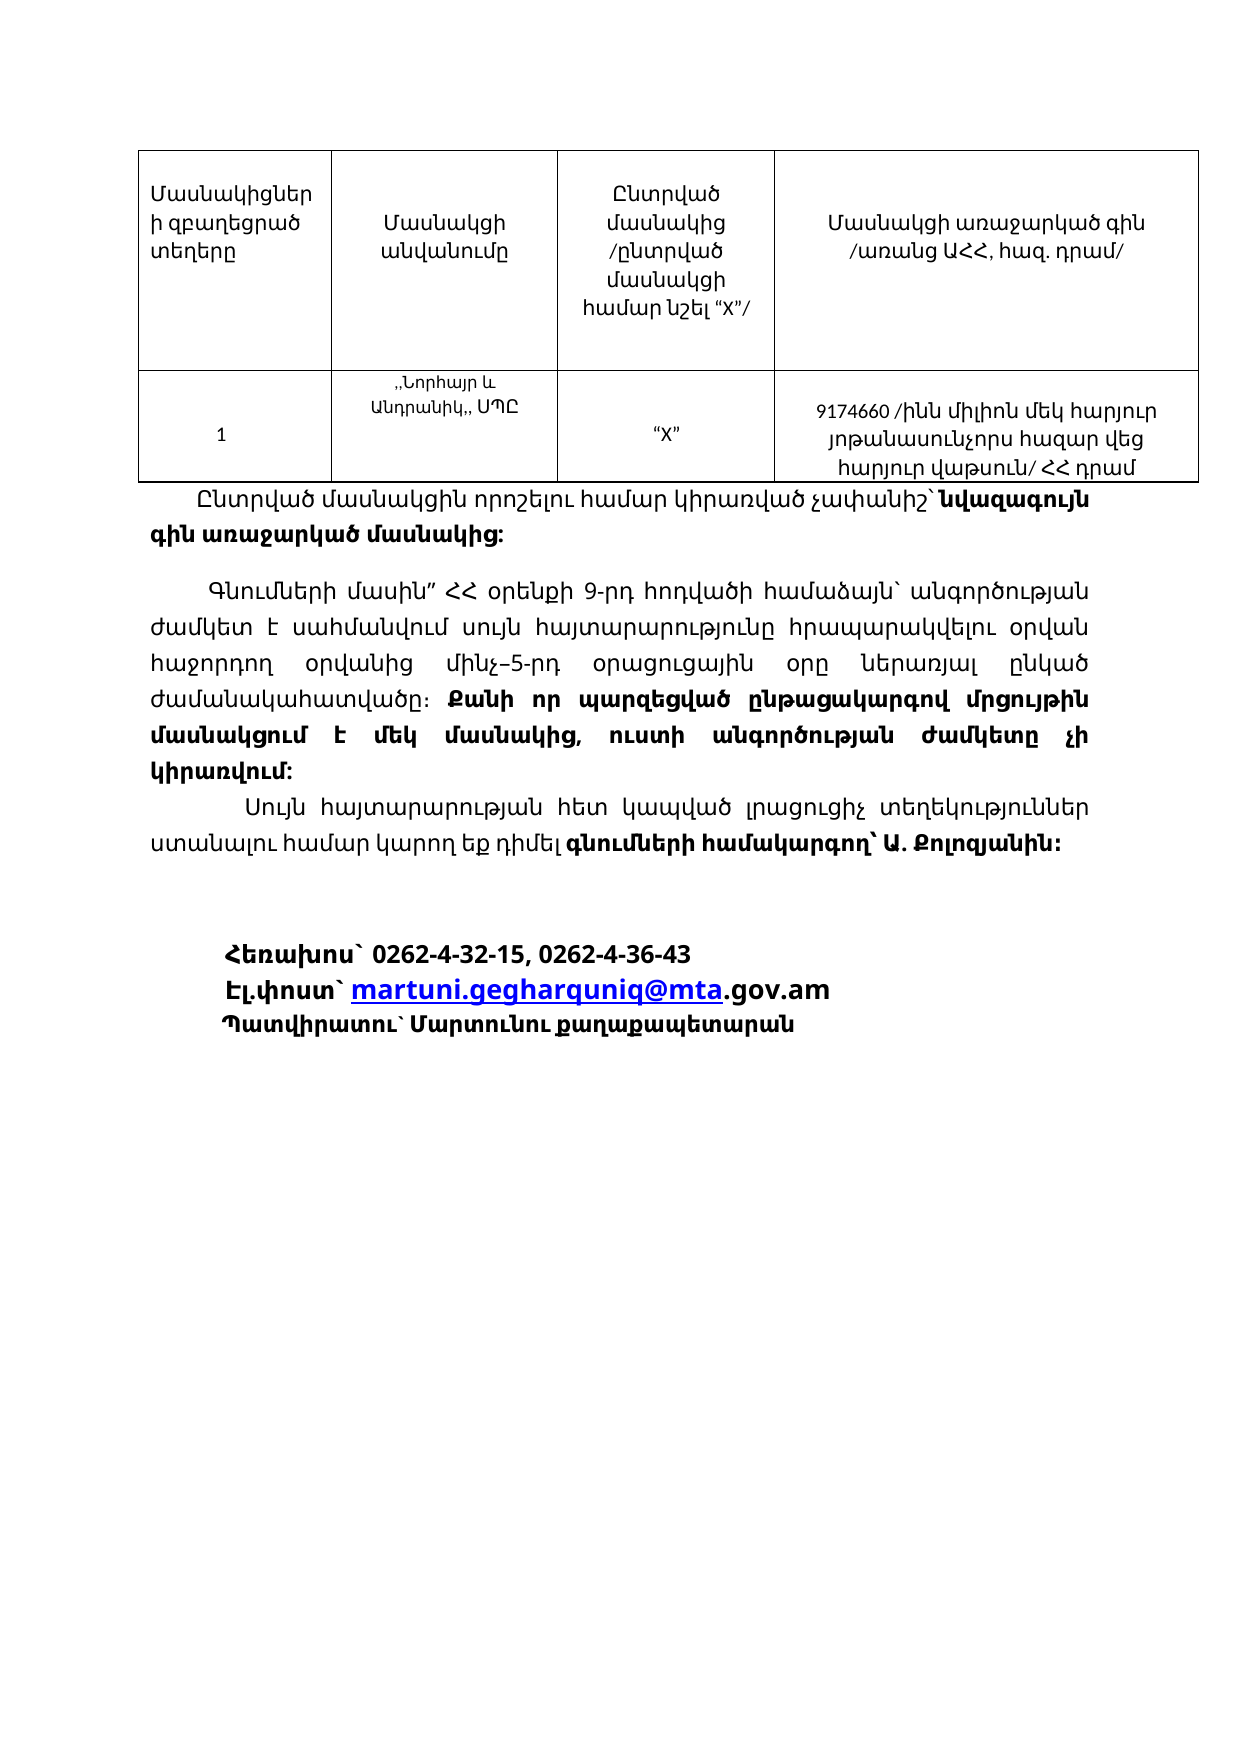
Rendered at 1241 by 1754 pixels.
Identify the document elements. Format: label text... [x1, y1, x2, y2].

table_cell 1 [139, 371, 331, 481]
table_header Մասնակցի առաջարկած գին /առանց ԱՀՀ, հազ. դրամ/ [775, 151, 1198, 370]
table_header Ընտրված մասնակից /ընտրված մասնակցի համար նշել “X”/ [558, 151, 774, 370]
table_cell ,,Նորհայր և Անդրանիկ,, ՍՊԸ [332, 371, 557, 481]
text Հեռախոս` 0262-4-32-15, 0262-4-36-43 [150, 937, 1090, 971]
text Ընտրված մասնակցին որոշելու համար կիրառված չափանիշ՝ նվազագույն գին առաջարկած մասնակից: [150, 483, 1090, 550]
table_header Մասնակցի անվանումը [332, 151, 557, 370]
text Էլ.փոստ` martuni.gegharquniq@mta.gov.am [723, 971, 1090, 1007]
table_cell “X” [558, 371, 774, 481]
text Գնումների մասին” ՀՀ օրենքի 9-րդ հոդվածի համաձայն` անգործության ժամկետ է սահմանվում սույն հայտարարությունը հրապարակվելու օրվան հաջորդող օրվանից մինչ–5-րդ օրացուցային օրը ներառյալ ընկած ժամանակահատվածը։ Քանի որ պարզեցված ընթացակարգով մրցույթին մասնակցում է մեկ մասնակից, ուստի անգործության ժամկետը չի կիրառվում: Սույն հայտարարության հետ կապված լրացուցիչ տեղեկություններ ստանալու համար կարող եք դիմել գնումների համակարգող՝ Ա. Քոլոզյանին։ [150, 575, 1090, 858]
table_cell 9174660 /ինն միլիոն մեկ հարյուր յոթանասունչորս հազար վեց հարյուր վաթսուն/ ՀՀ դրամ [775, 371, 1198, 481]
text Էլ.փոստ` martuni.gegharquniq@mta.gov.am [150, 971, 351, 1007]
table_header Մասնակիցների զբաղեցրած տեղերը [139, 151, 331, 370]
text Պատվիրատու` Մարտունու քաղաքապետարան [150, 1007, 1090, 1039]
